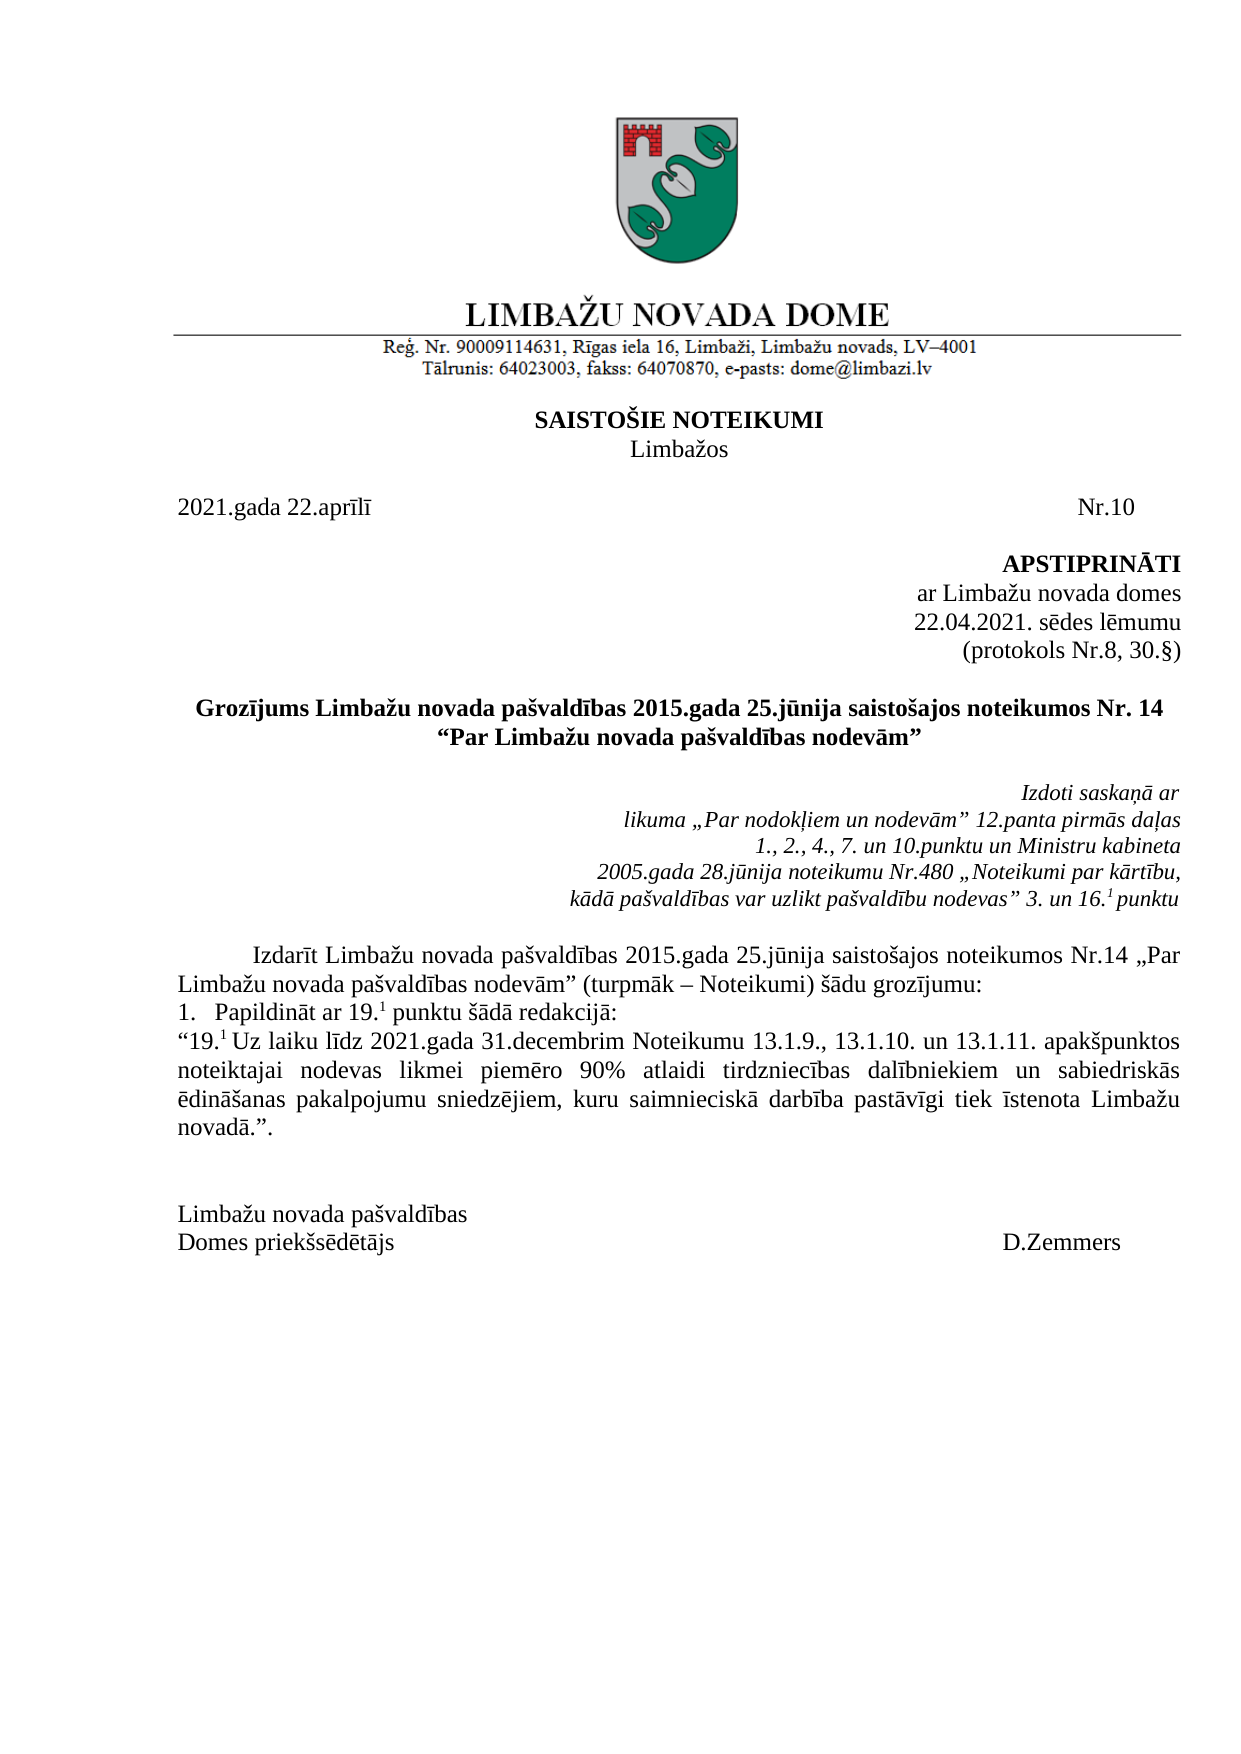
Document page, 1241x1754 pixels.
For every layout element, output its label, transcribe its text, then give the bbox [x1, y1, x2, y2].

text kādā pašvaldības var uzlikt pašvaldību nodevas” 3. un 16.1 punktu [310, 885, 1181, 911]
text (protokols Nr.8, 30.§) [177, 636, 1181, 664]
text Izdoti saskaņā ar [177, 779, 1181, 806]
text 22.04.2021. sēdes lēmumu [177, 607, 1181, 636]
text Limbažos [177, 434, 1181, 463]
text APSTIPRINĀTI [852, 549, 1181, 578]
text Izdarīt Limbažu novada pašvaldības 2015.gada 25.jūnija saistošajos noteikumos Nr.14 „Par Limbažu novada pašvaldības nodevām” (turpmāk – Noteikumi) šādu grozījumu: [177, 940, 1181, 997]
text SAISTOŠIE NOTEIKUMI [177, 379, 1181, 434]
text 2005.gada 28.jūnija noteikumu Nr.480 „Noteikumi par kārtību, [177, 858, 1181, 885]
text ar Limbažu novada domes [477, 578, 1181, 607]
text 2021.gada 22.aprīlī Nr.10 [177, 492, 1181, 521]
list Papildināt ar 19.1 punktu šādā redakcijā: [177, 997, 1181, 1026]
text likuma „Par nodokļiem un nodevām” 12.panta pirmās daļas [177, 806, 1181, 832]
text Domes priekšsēdētājs D.Zemmers [177, 1227, 1181, 1256]
text Grozījums Limbažu novada pašvaldības 2015.gada 25.jūnija saistošajos noteikumos Nr. 14 “Par Limbažu novada pašvaldības nodevām” [177, 693, 1181, 751]
text “19.1 Uz laiku līdz 2021.gada 31.decembrim Noteikumu 13.1.9., 13.1.10. un 13.1.11. apakšpunktos noteiktajai nodevas likmei piemēro 90% atlaidi tirdzniecības dalībniekiem un sabiedriskās ēdināšanas pakalpojumu sniedzējiem, kuru saimnieciskā darbība pastāvīgi tiek īstenota Limbažu novadā.”. [177, 1026, 1181, 1141]
text 1., 2., 4., 7. un 10.punktu un Ministru kabineta [177, 832, 1181, 858]
text Limbažu novada pašvaldības [177, 1199, 1181, 1227]
picture [0, 0, 1233, 379]
